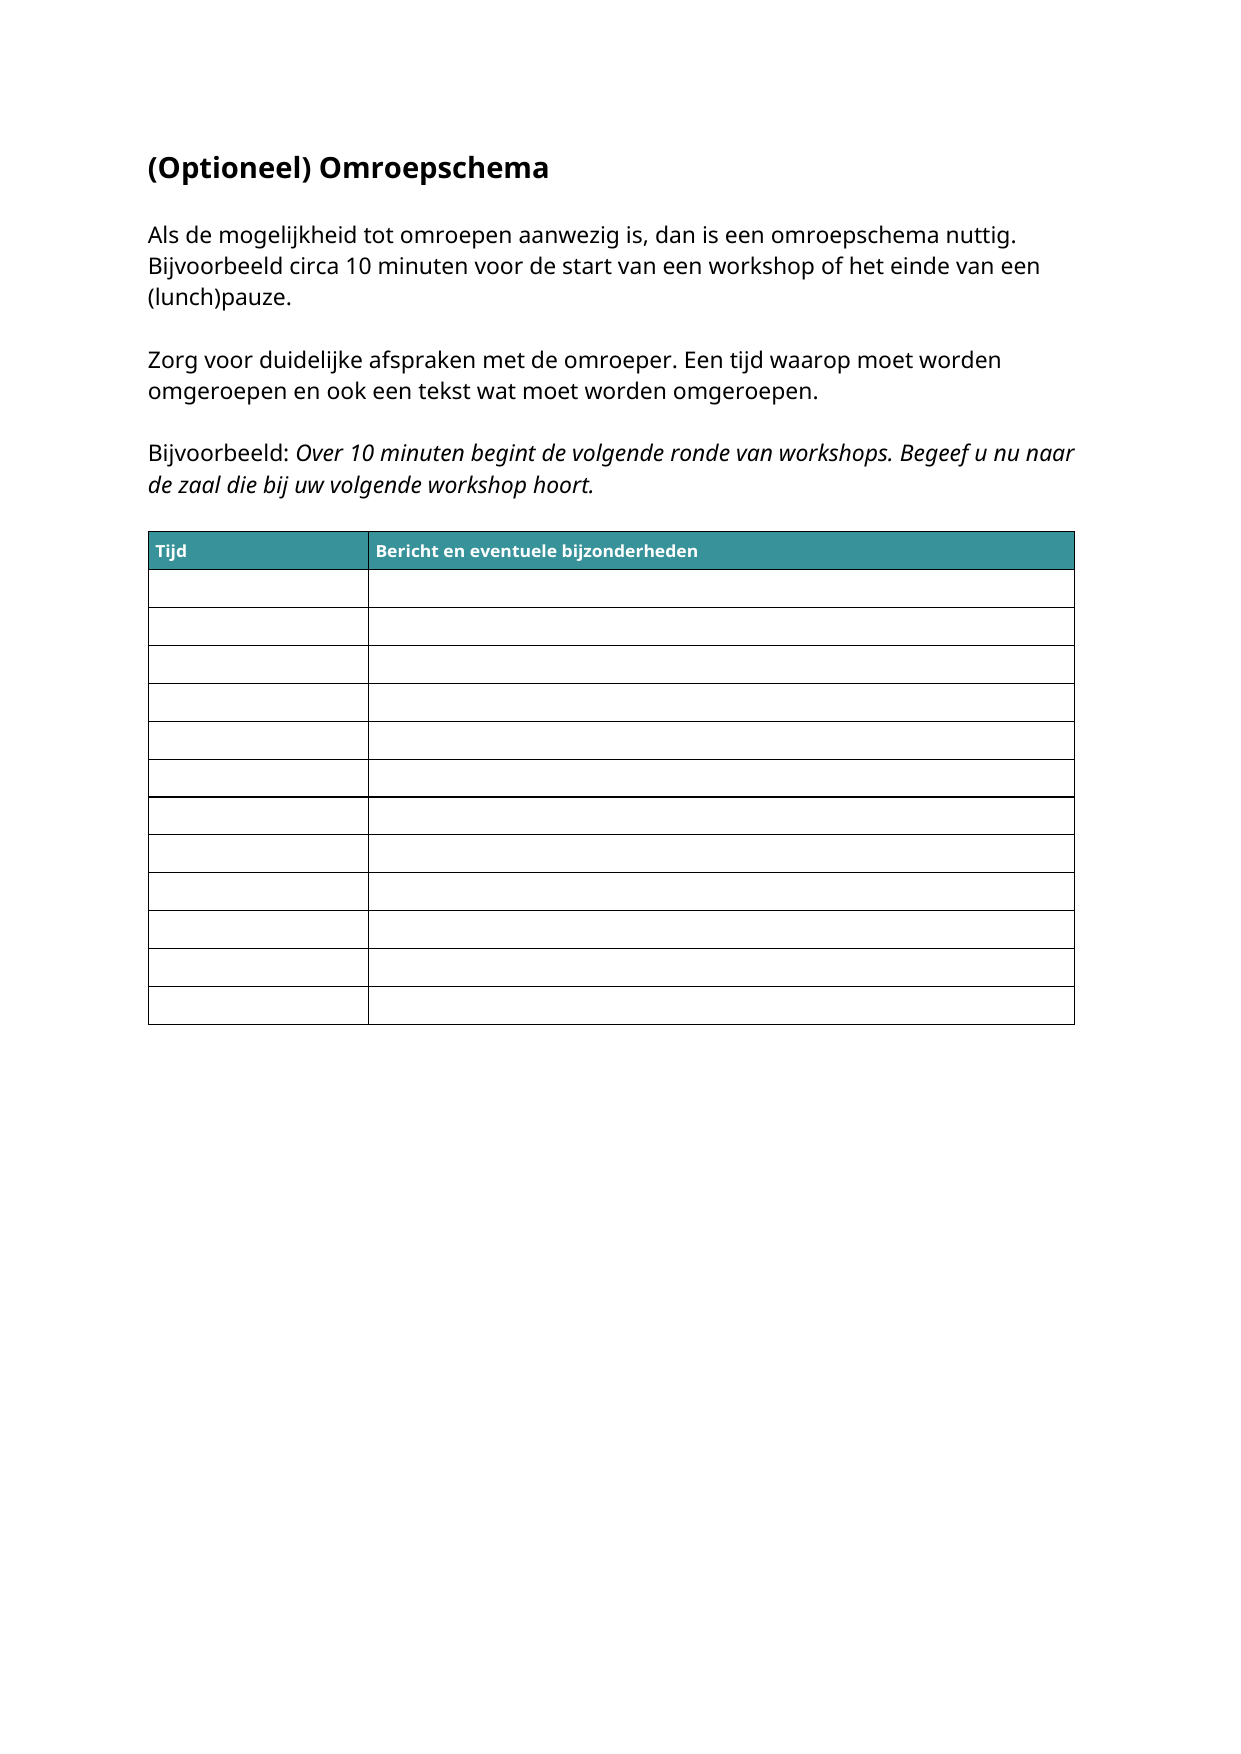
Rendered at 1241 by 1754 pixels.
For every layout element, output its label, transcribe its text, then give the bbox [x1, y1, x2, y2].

text Bijvoorbeeld circa 10 minuten voor de start van een workshop of het einde van een (lunch)pauze. [148, 250, 1093, 312]
table_header Bericht en eventuele bijzonderheden [369, 532, 1074, 569]
text Zorg voor duidelijke afspraken met de omroeper. Een tijd waarop moet worden omgeroepen en ook een tekst wat moet worden omgeroepen. [148, 343, 1093, 406]
text Bijvoorbeeld: Over 10 minuten begint de volgende ronde van workshops. Begeef u nu naar de zaal die bij uw volgende workshop hoort. [148, 437, 1093, 500]
table_cell [149, 722, 368, 758]
text Als de mogelijkheid tot omroepen aanwezig is, dan is een omroepschema nuttig. [148, 218, 1093, 250]
table_cell [369, 949, 1074, 986]
table_cell [369, 684, 1074, 721]
table_cell [149, 760, 368, 796]
table_cell [149, 987, 368, 1024]
table_cell [149, 798, 368, 834]
table_cell [369, 608, 1074, 645]
table_cell [369, 798, 1074, 834]
table_cell [369, 646, 1074, 683]
table_cell [369, 722, 1074, 758]
table_cell [149, 949, 368, 986]
table_cell [149, 570, 368, 607]
table_cell [149, 684, 368, 721]
table_cell [369, 835, 1074, 872]
table_cell [369, 911, 1074, 948]
table_header Tijd [149, 532, 368, 569]
table_cell [149, 873, 368, 910]
table_cell [369, 570, 1074, 607]
table_cell [149, 911, 368, 948]
table_cell [369, 873, 1074, 910]
table_cell [369, 760, 1074, 796]
table_cell [149, 835, 368, 872]
table_cell [149, 608, 368, 645]
table_cell [369, 987, 1074, 1024]
table_cell [149, 646, 368, 683]
text (Optioneel) Omroepschema [148, 148, 1093, 187]
